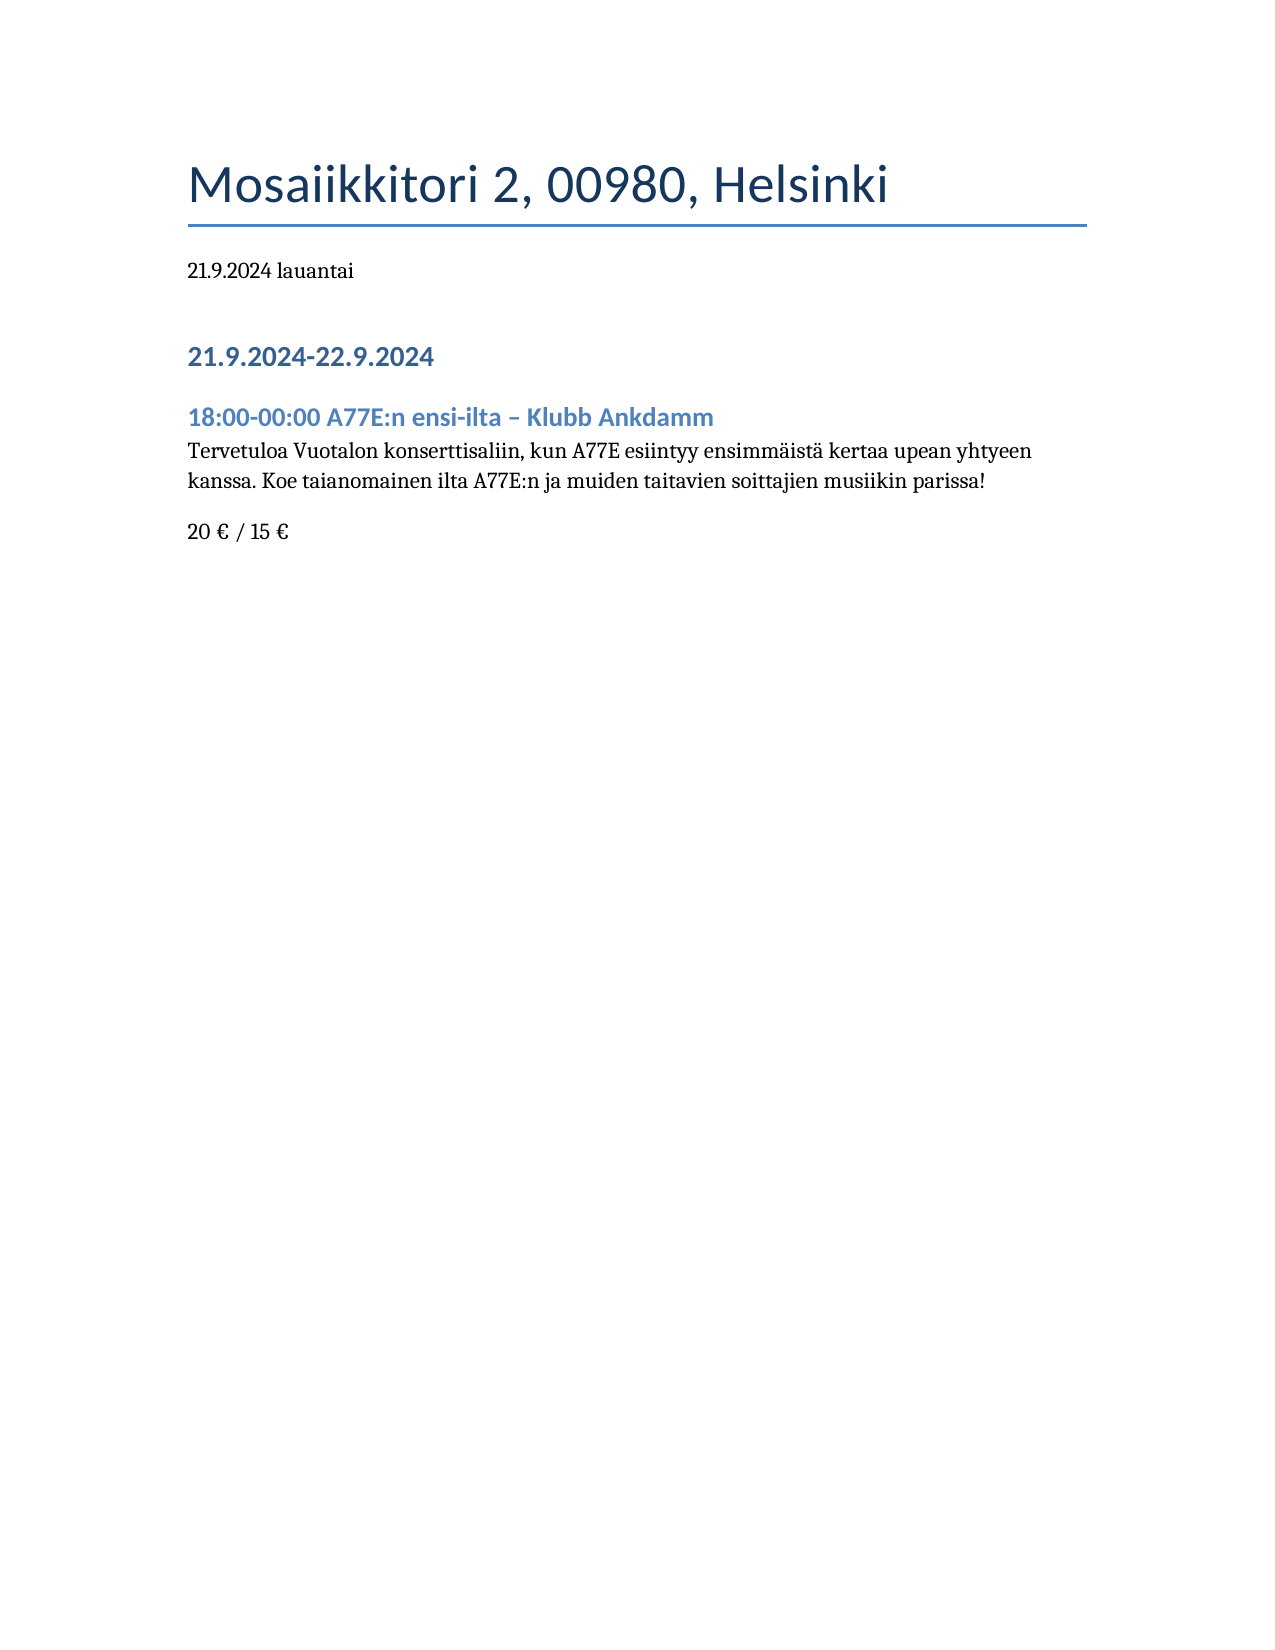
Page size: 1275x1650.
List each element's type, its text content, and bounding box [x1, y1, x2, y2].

subtitle 18:00-00:00 A77E:n ensi-ilta – Klubb Ankdamm [187, 400, 1087, 433]
text 20 € / 15 € [187, 519, 1087, 545]
text Tervetuloa Vuotalon konserttisaliin, kun A77E esiintyy ensimmäistä kertaa upean yhtyeen kanssa. Koe taianomainen ilta A77E:n ja muiden taitavien soittajien musiikin parissa! [187, 438, 1087, 494]
text 21.9.2024 lauantai [187, 258, 1087, 284]
subtitle 21.9.2024-22.9.2024 [187, 338, 1087, 374]
title Mosaiikkitori 2, 00980, Helsinki [187, 150, 1087, 227]
